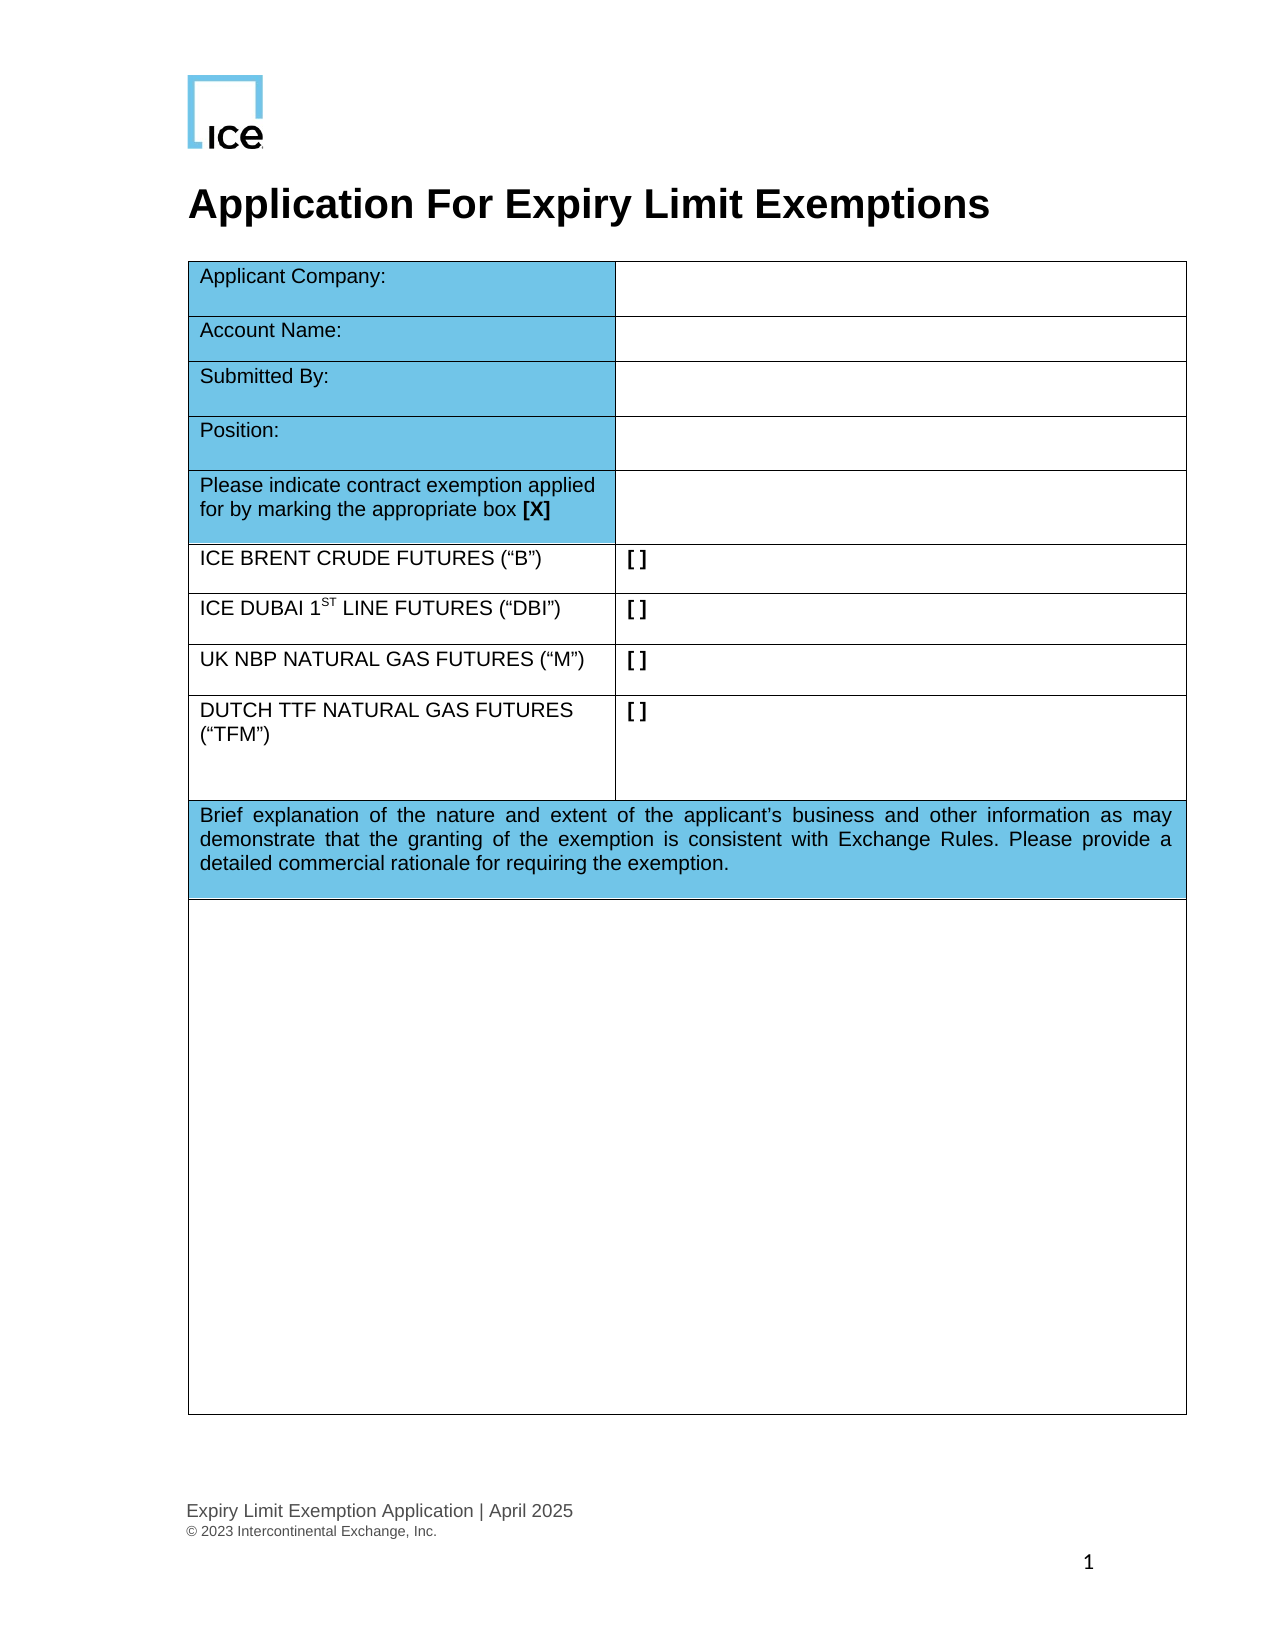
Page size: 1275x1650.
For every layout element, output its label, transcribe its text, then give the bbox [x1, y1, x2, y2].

table_cell [ ] [616, 645, 1186, 695]
table_cell ICE DUBAI 1ST LINE FUTURES (“DBI”) [189, 594, 615, 644]
table_header Applicant Company: [189, 262, 615, 316]
table_cell [616, 362, 1186, 416]
table_header [616, 262, 1186, 316]
table_cell [189, 900, 1186, 1413]
table_cell [ ] [616, 696, 1186, 800]
picture [187, 75, 264, 149]
table_cell [616, 417, 1186, 470]
table_cell Please indicate contract exemption applied for by marking the appropriate box [X] [189, 471, 615, 543]
table_cell UK NBP NATURAL GAS FUTURES (“M”) [189, 645, 615, 695]
table_cell Position: [189, 417, 615, 470]
table_cell [ ] [616, 545, 1186, 593]
table_cell Submitted By: [189, 362, 615, 416]
table_cell ICE BRENT CRUDE FUTURES (“B”) [189, 545, 615, 593]
table_cell Brief explanation of the nature and extent of the applicant’s business and other information as may demonstrate that the granting of the exemption is consistent with Exchange Rules. Please provide a detailed commercial rationale for requiring the exemption. [189, 801, 1186, 898]
text Application For Expiry Limit Exemptions [188, 179, 1094, 227]
table_cell [ ] [616, 594, 1186, 644]
table_cell [616, 317, 1186, 361]
table_cell [616, 471, 1186, 543]
table_cell DUTCH TTF NATURAL GAS FUTURES (“TFM”) [189, 696, 615, 800]
table_cell Account Name: [189, 317, 615, 361]
